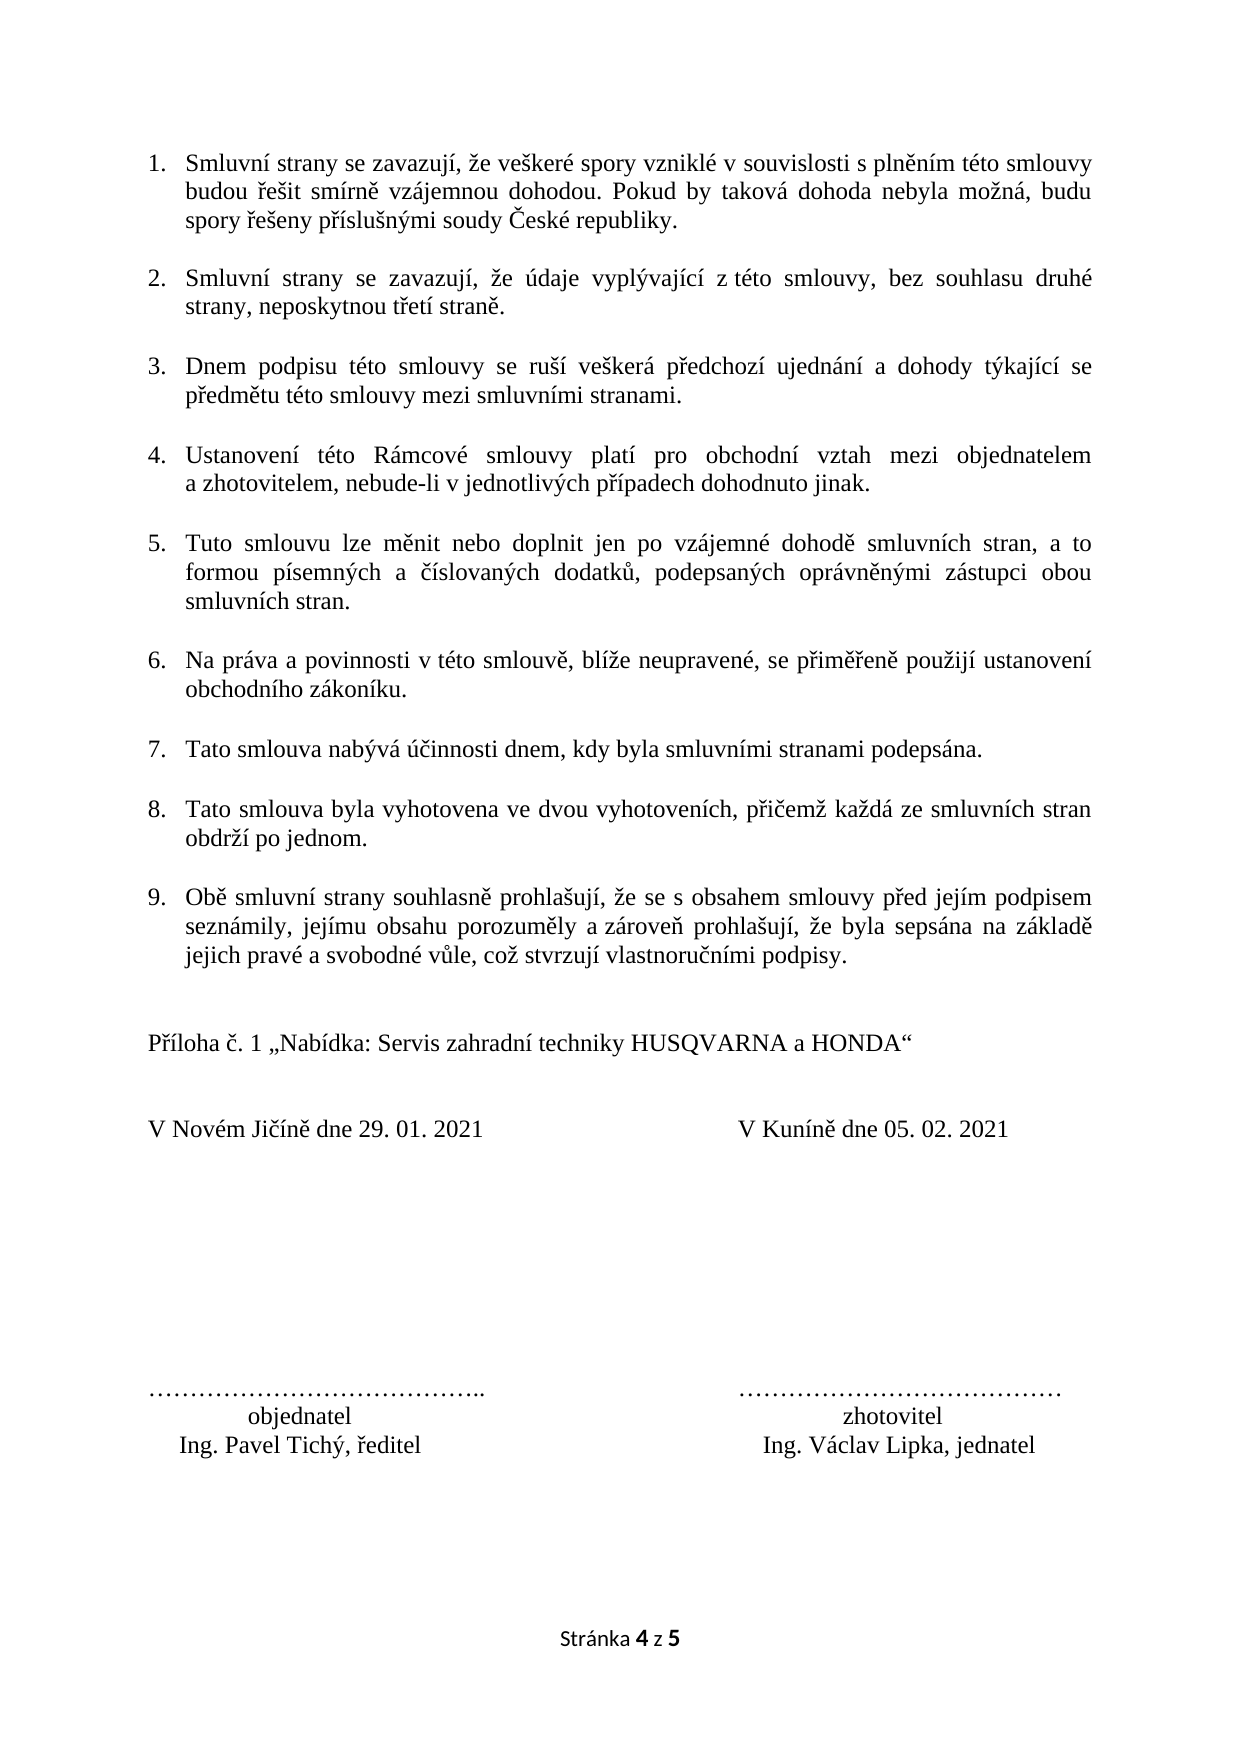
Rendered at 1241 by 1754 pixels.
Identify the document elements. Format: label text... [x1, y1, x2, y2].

text Ing. Pavel Tichý, ředitel Ing. Václav Lipka, jednatel [148, 1430, 1093, 1459]
text objednatel zhotovitel [148, 1401, 1093, 1430]
text V Novém Jičíně dne 29. 01. 2021 V Kuníně dne 05. 02. 2021 [148, 1114, 1093, 1143]
list Smluvní strany se zavazují, že veškeré spory vzniklé v souvislosti s plněním této smlouvy budou řešit smírně vzájemnou dohodou. Pokud by taková dohoda nebyla možná, budu spory řešeny příslušnými soudy České republiky. [148, 148, 1093, 234]
list Dnem podpisu této smlouvy se ruší veškerá předchozí ujednání a dohody týkající se předmětu této smlouvy mezi smluvními stranami. [148, 351, 1093, 409]
list Tato smlouva byla vyhotovena ve dvou vyhotoveních, přičemž každá ze smluvních stran obdrží po jednom. [148, 794, 1093, 851]
list Obě smluvní strany souhlasně prohlašují, že se s obsahem smlouvy před jejím podpisem seznámily, jejímu obsahu porozuměly a zároveň prohlašují, že byla sepsána na základě jejich pravé a svobodné vůle, což stvrzují vlastnoručními podpisy. [148, 882, 1093, 969]
text ………………………………….. ………………………………… [148, 1373, 1093, 1401]
list Na práva a povinnosti v této smlouvě, blíže neupravené, se přiměřeně použijí ustanovení obchodního zákoníku. [148, 646, 1093, 703]
list Ustanovení této Rámcové smlouvy platí pro obchodní vztah mezi objednatelem a zhotovitelem, nebude-li v jednotlivých případech dohodnuto jinak. [148, 440, 1093, 497]
list Tuto smlouvu lze měnit nebo doplnit jen po vzájemné dohodě smluvních stran, a to formou písemných a číslovaných dodatků, podepsaných oprávněnými zástupci obou smluvních stran. [148, 528, 1093, 614]
list Smluvní strany se zavazují, že údaje vyplývající z této smlouvy, bez souhlasu druhé strany, neposkytnou třetí straně. [148, 263, 1093, 320]
text Příloha č. 1 „Nabídka: Servis zahradní techniky HUSQVARNA a HONDA“ [148, 1028, 1093, 1056]
list Tato smlouva nabývá účinnosti dnem, kdy byla smluvními stranami podepsána. [148, 734, 1093, 763]
